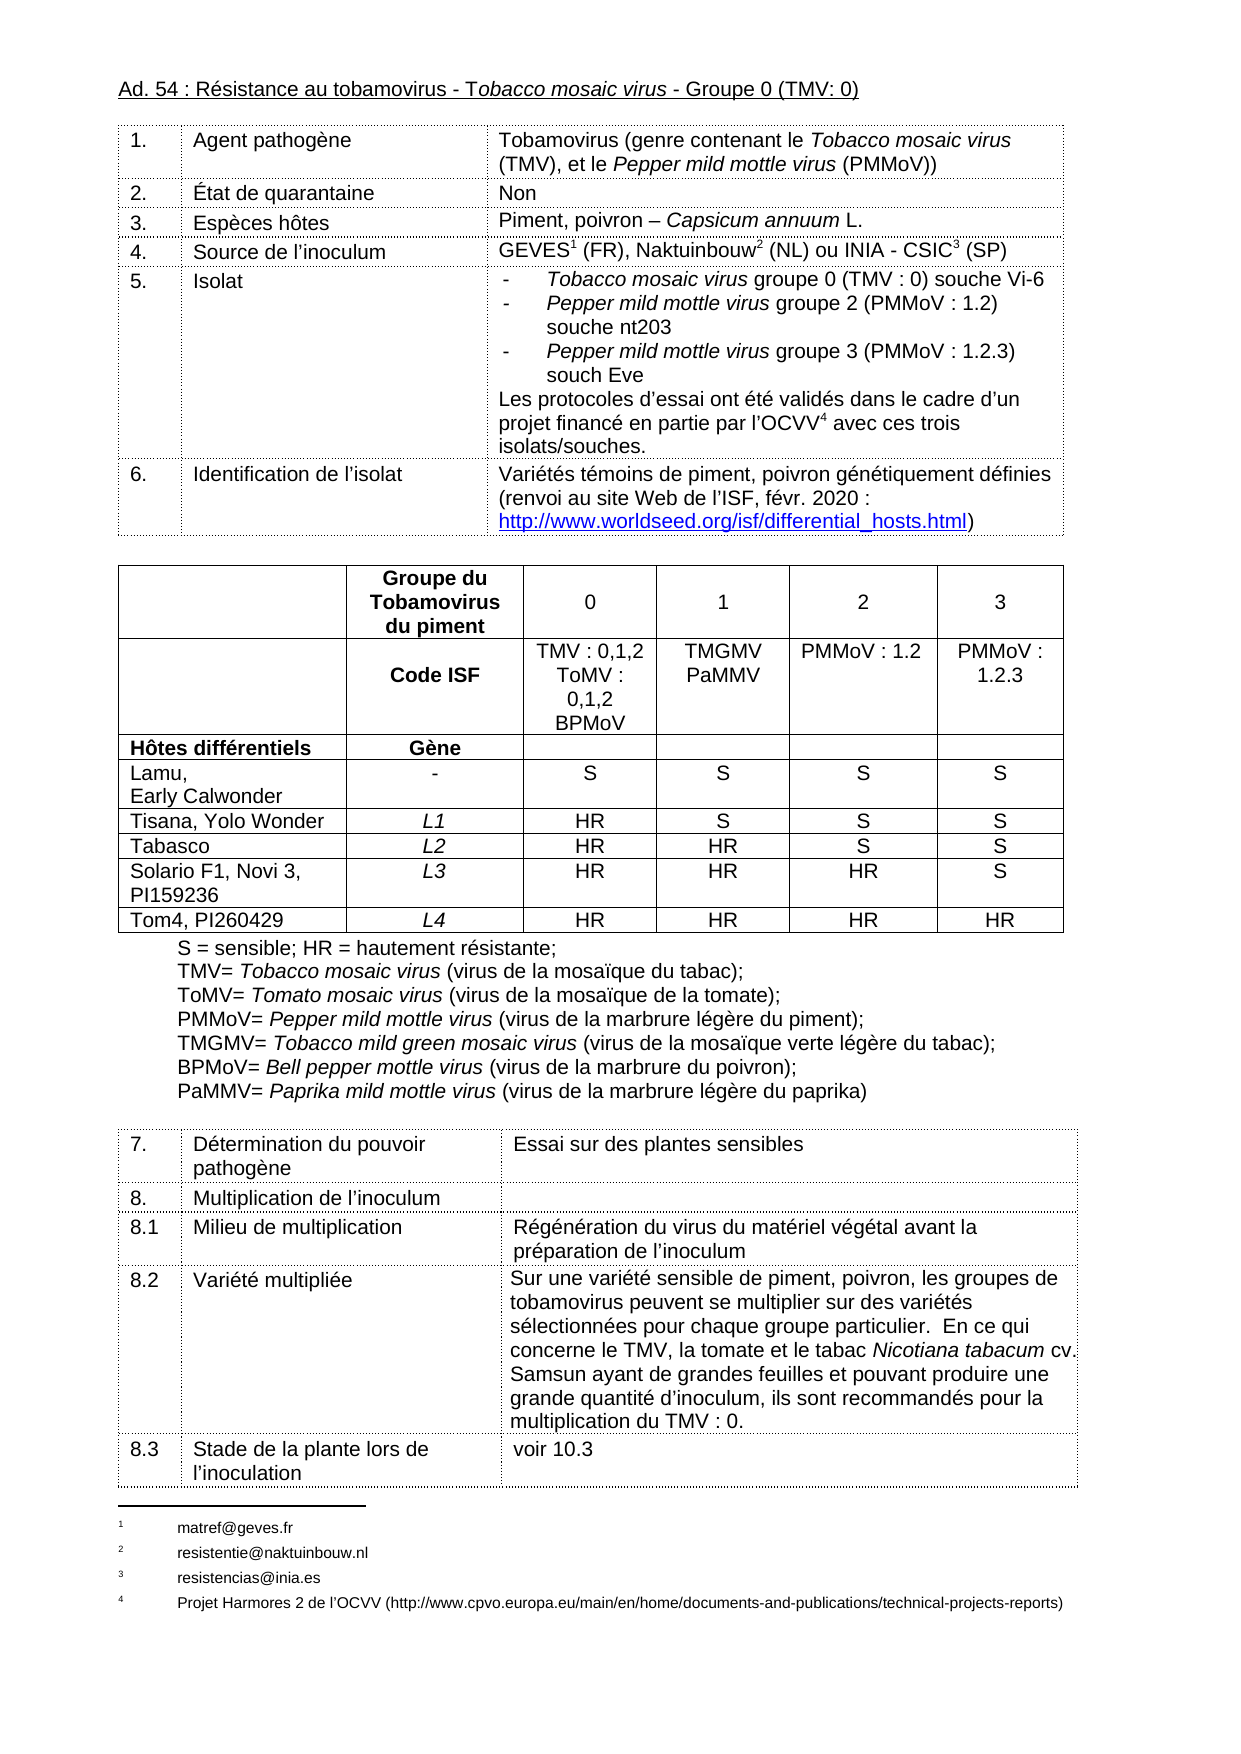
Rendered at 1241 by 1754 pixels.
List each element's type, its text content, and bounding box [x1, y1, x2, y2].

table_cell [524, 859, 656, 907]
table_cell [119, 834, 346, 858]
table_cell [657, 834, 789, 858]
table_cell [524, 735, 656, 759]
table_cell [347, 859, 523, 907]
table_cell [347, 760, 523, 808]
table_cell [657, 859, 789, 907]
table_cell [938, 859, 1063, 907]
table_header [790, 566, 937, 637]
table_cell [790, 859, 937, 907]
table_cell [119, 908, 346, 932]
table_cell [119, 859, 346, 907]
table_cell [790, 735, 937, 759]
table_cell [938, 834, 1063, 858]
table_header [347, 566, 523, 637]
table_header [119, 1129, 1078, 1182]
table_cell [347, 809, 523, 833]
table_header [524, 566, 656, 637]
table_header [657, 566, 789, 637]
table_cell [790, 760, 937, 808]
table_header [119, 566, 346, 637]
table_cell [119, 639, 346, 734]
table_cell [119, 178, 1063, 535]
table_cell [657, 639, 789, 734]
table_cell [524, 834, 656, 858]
text Ad. 54 : Résistance au tobamovirus - Tobacco mosaic virus - Groupe 0 (TMV: 0) [118, 77, 1108, 101]
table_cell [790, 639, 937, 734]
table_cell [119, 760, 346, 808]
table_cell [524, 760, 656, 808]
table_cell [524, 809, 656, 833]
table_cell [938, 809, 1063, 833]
text S = sensible; HR = hautement résistante; TMV= Tobacco mosaic virus (virus de la mosaïque du tabac); ToMV= Tomato mosaic virus (virus de la mosaïque de la tomate); PMMoV= Pepper mild mottle virus (virus de la marbrure légère du piment); TMGMV= Tobacco mild green mosaic virus (virus de la mosaïque verte légère du tabac); BPMoV= Bell pepper mottle virus (virus de la marbrure du poivron); PaMMV= Paprika mild mottle virus (virus de la marbrure légère du paprika) [177, 935, 1025, 1103]
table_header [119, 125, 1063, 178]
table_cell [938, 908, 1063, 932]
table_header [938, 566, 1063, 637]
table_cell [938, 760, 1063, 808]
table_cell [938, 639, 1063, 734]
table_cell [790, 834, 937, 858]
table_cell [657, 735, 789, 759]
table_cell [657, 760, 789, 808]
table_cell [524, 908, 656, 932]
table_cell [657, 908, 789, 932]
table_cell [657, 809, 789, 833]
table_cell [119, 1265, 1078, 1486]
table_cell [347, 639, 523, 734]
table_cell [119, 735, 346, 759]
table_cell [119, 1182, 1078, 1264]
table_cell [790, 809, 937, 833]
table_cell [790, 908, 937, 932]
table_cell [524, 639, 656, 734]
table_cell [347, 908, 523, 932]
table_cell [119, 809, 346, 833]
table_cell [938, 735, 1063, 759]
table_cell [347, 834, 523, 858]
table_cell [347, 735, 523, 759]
